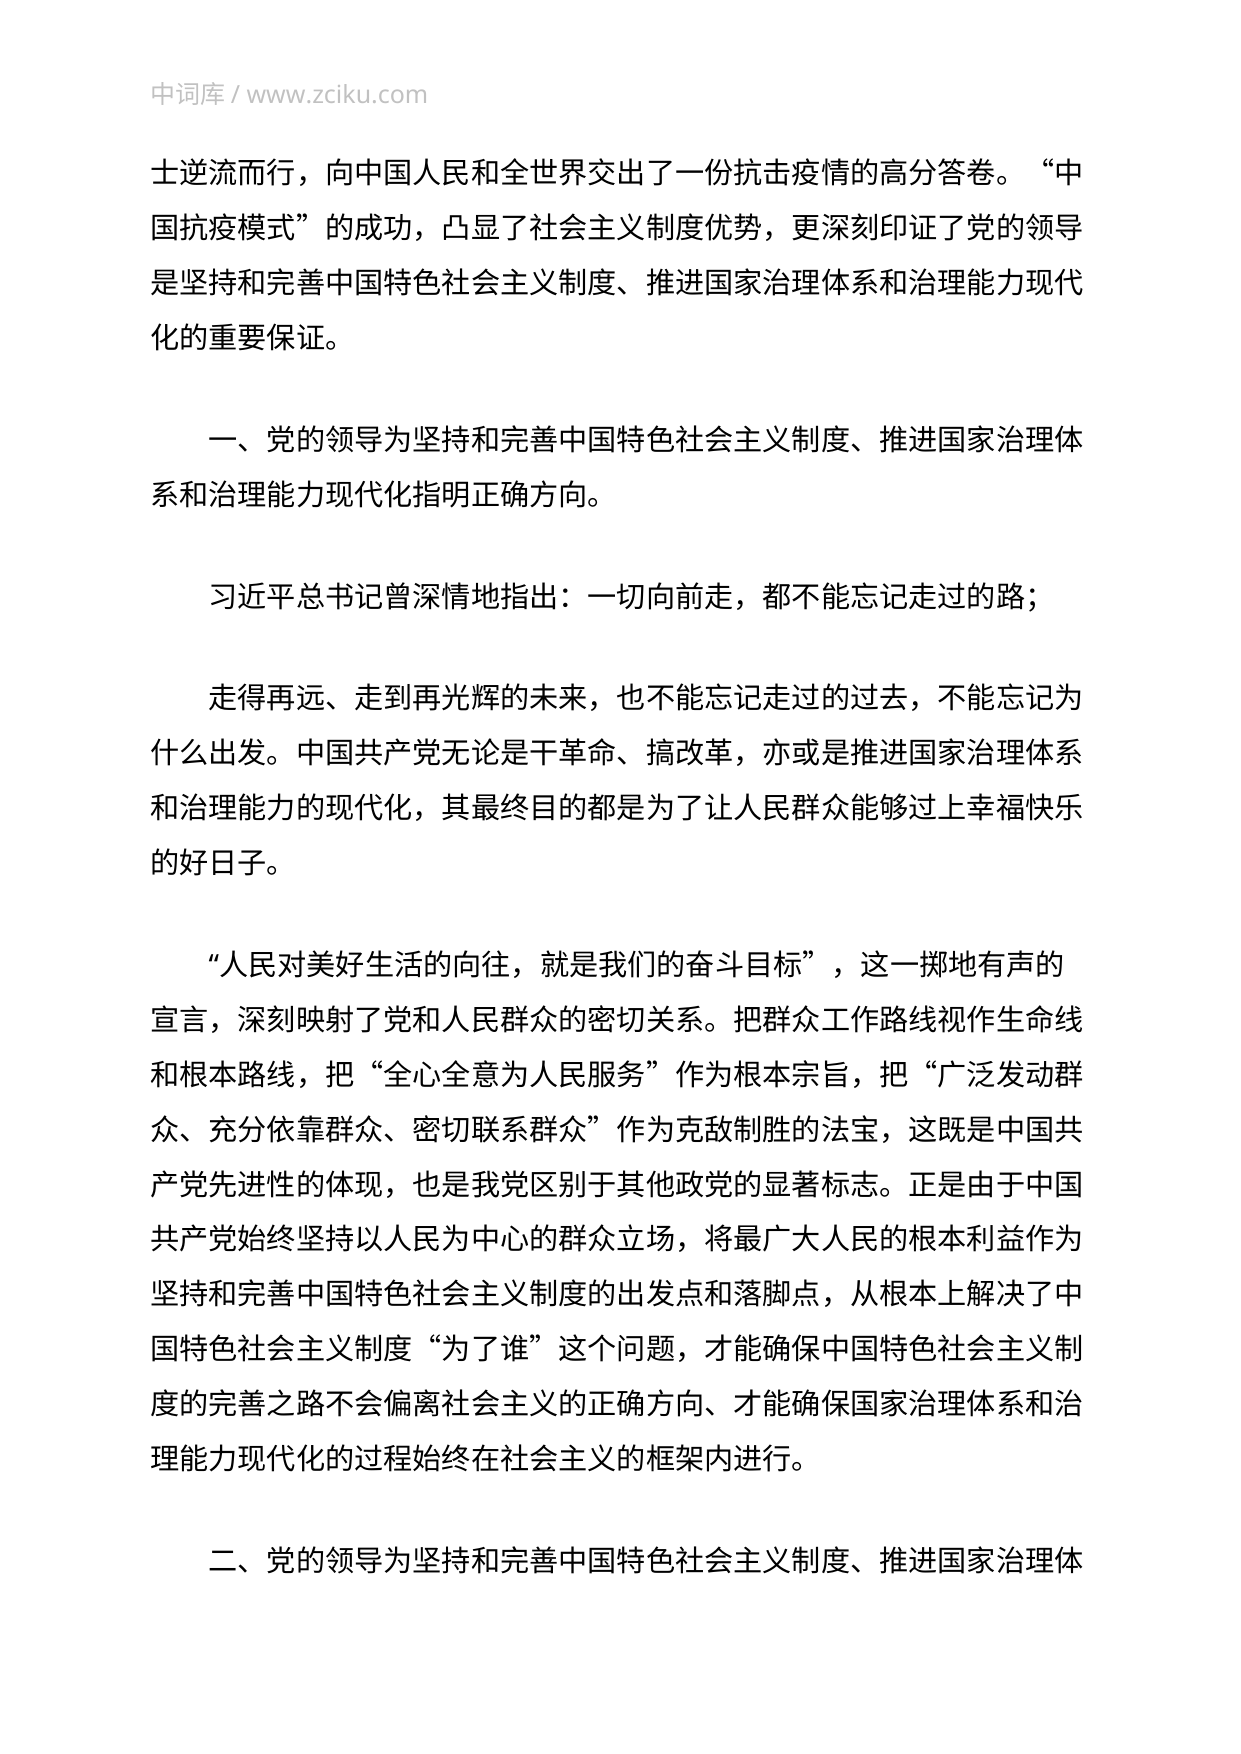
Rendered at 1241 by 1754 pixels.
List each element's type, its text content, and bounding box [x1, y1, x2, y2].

text “人民对美好生活的向往，就是我们的奋斗目标”，这一掷地有声的宣言，深刻映射了党和人民群众的密切关系。把群众工作路线视作生命线和根本路线，把“全心全意为人民服务”作为根本宗旨，把“广泛发动群众、充分依靠群众、密切联系群众”作为克敌制胜的法宝，这既是中国共产党先进性的体现，也是我党区别于其他政党的显著标志。正是由于中国共产党始终坚持以人民为中心的群众立场，将最广大人民的根本利益作为坚持和完善中国特色社会主义制度的出发点和落脚点，从根本上解决了中国特色社会主义制度“为了谁”这个问题，才能确保中国特色社会主义制度的完善之路不会偏离社会主义的正确方向、才能确保国家治理体系和治理能力现代化的过程始终在社会主义的框架内进行。 [150, 941, 1090, 1478]
text 走得再远、走到再光辉的未来，也不能忘记走过的过去，不能忘记为什么出发。中国共产党无论是干革命、搞改革，亦或是推进国家治理体系和治理能力的现代化，其最终目的都是为了让人民群众能够过上幸福快乐的好日子。 [150, 675, 1090, 882]
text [150, 1537, 1090, 1579]
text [150, 150, 1090, 357]
text 一、党的领导为坚持和完善中国特色社会主义制度、推进国家治理体系和治理能力现代化指明正确方向。 [150, 416, 1090, 514]
text 习近平总书记曾深情地指出：一切向前走，都不能忘记走过的路； [150, 573, 1090, 615]
